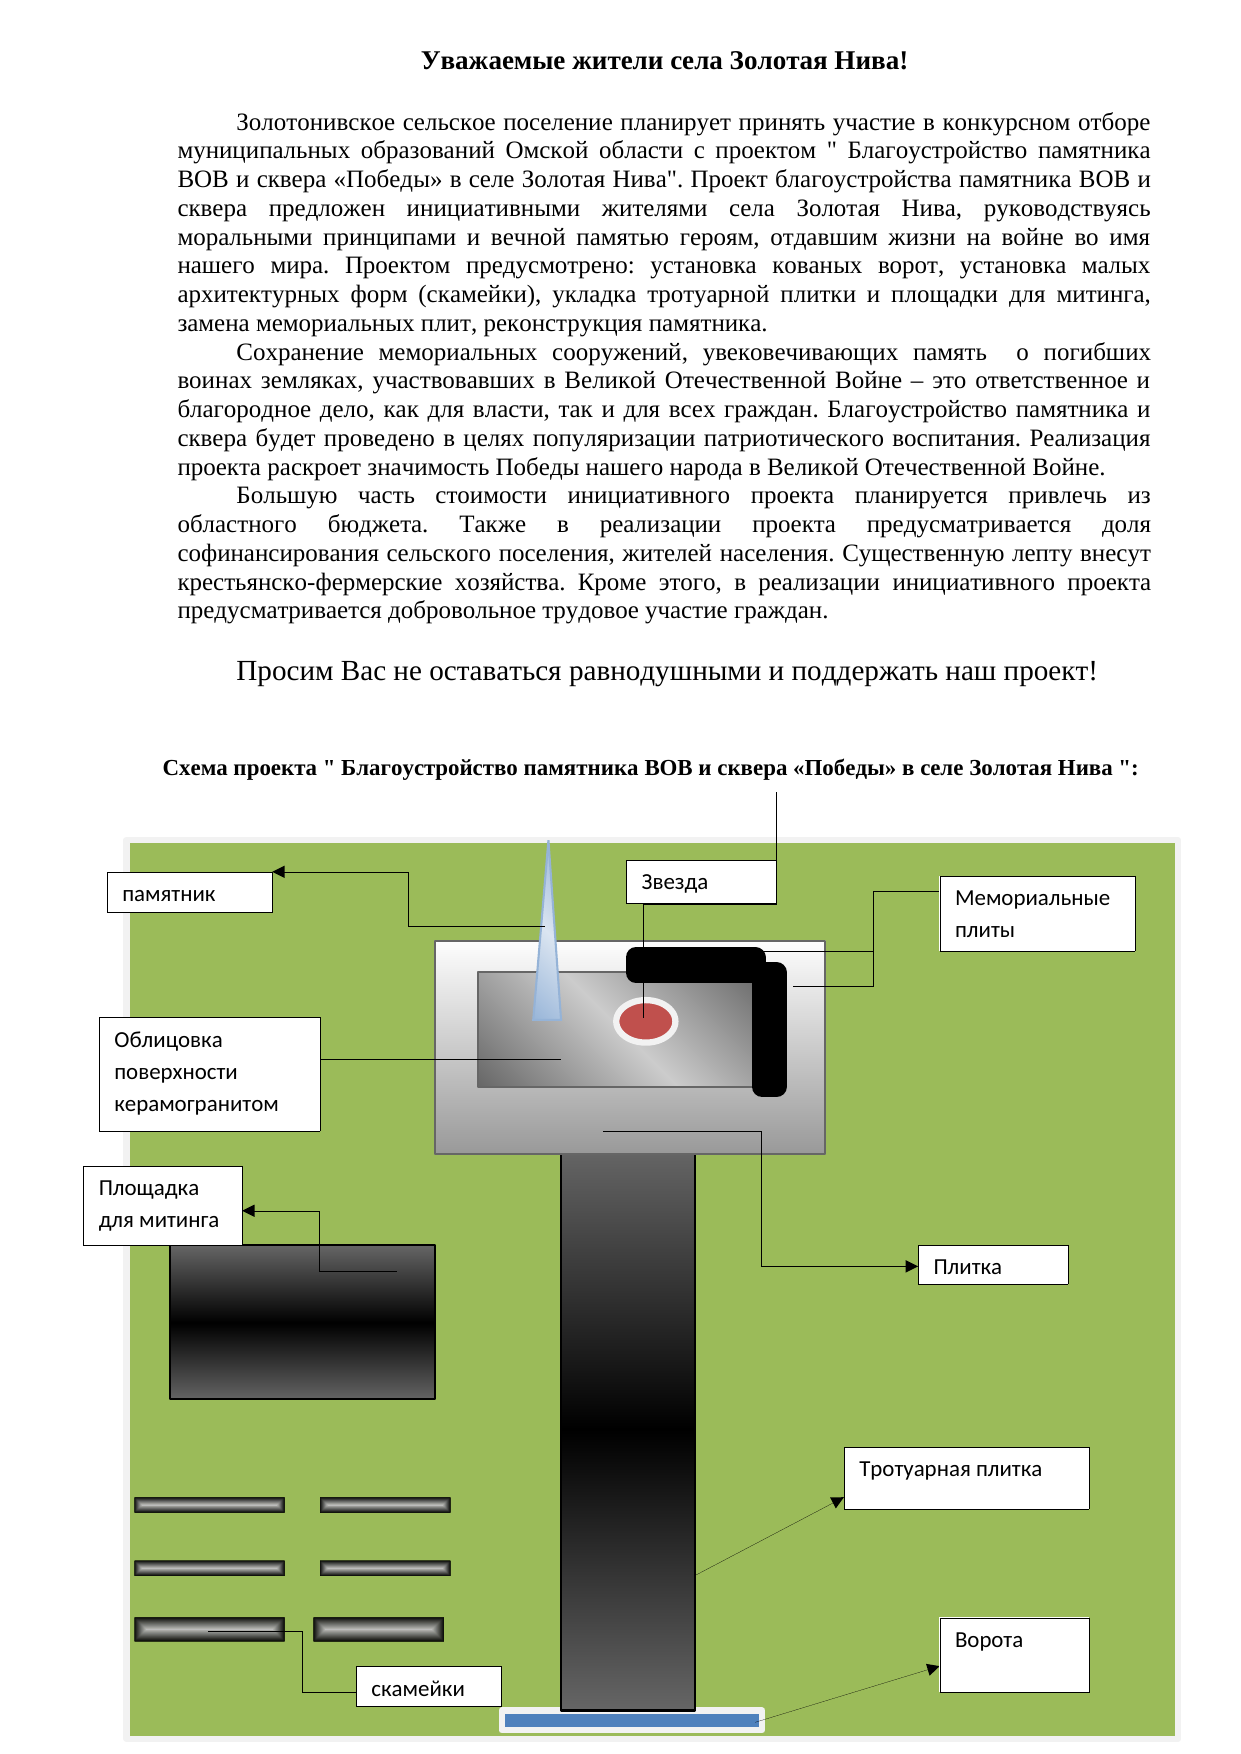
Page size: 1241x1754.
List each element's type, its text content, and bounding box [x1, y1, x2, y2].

text Просим Вас не оставаться равнодушными и поддержать наш проект! [177, 653, 1152, 686]
text Сохранение мемориальных сооружений, увековечивающих память о погибших воинах земляках, участвовавших в Великой Отечественной Войне – это ответственное и благородное дело, как для власти, так и для всех граждан. Благоустройство памятника и сквера будет проведено в целях популяризации патриотического воспитания. Реализация проекта раскроет значимость Победы нашего народа в Великой Отечественной Войне. [177, 337, 1152, 480]
text Уважаемые жители села Золотая Нива! [177, 44, 1152, 76]
text Большую часть стоимости инициативного проекта планируется привлечь из областного бюджета. Также в реализации проекта предусматривается доля софинансирования сельского поселения, жителей населения. Существенную лепту внесут крестьянско-фермерские хозяйства. Кроме этого, в реализации инициативного проекта предусматривается добровольное трудовое участие граждан. [177, 480, 1152, 624]
text Золотонивское сельское поселение планирует принять участие в конкурсном отборе муниципальных образований Омской области с проектом " Благоустройство памятника ВОВ и сквера «Победы» в селе Золотая Нива". Проект благоустройства памятника ВОВ и сквера предложен инициативными жителями села Золотая Нива, руководствуясь моральными принципами и вечной памятью героям, отдавшим жизни на войне во имя нашего мира. Проектом предусмотрено: установка кованых ворот, установка малых архитектурных форм (скамейки), укладка тротуарной плитки и площадки для митинга, замена мемориальных плит, реконструкция памятника. [177, 107, 1152, 337]
text Схема проекта " Благоустройство памятника ВОВ и сквера «Победы» в селе Золотая Нива ": [162, 753, 1152, 780]
